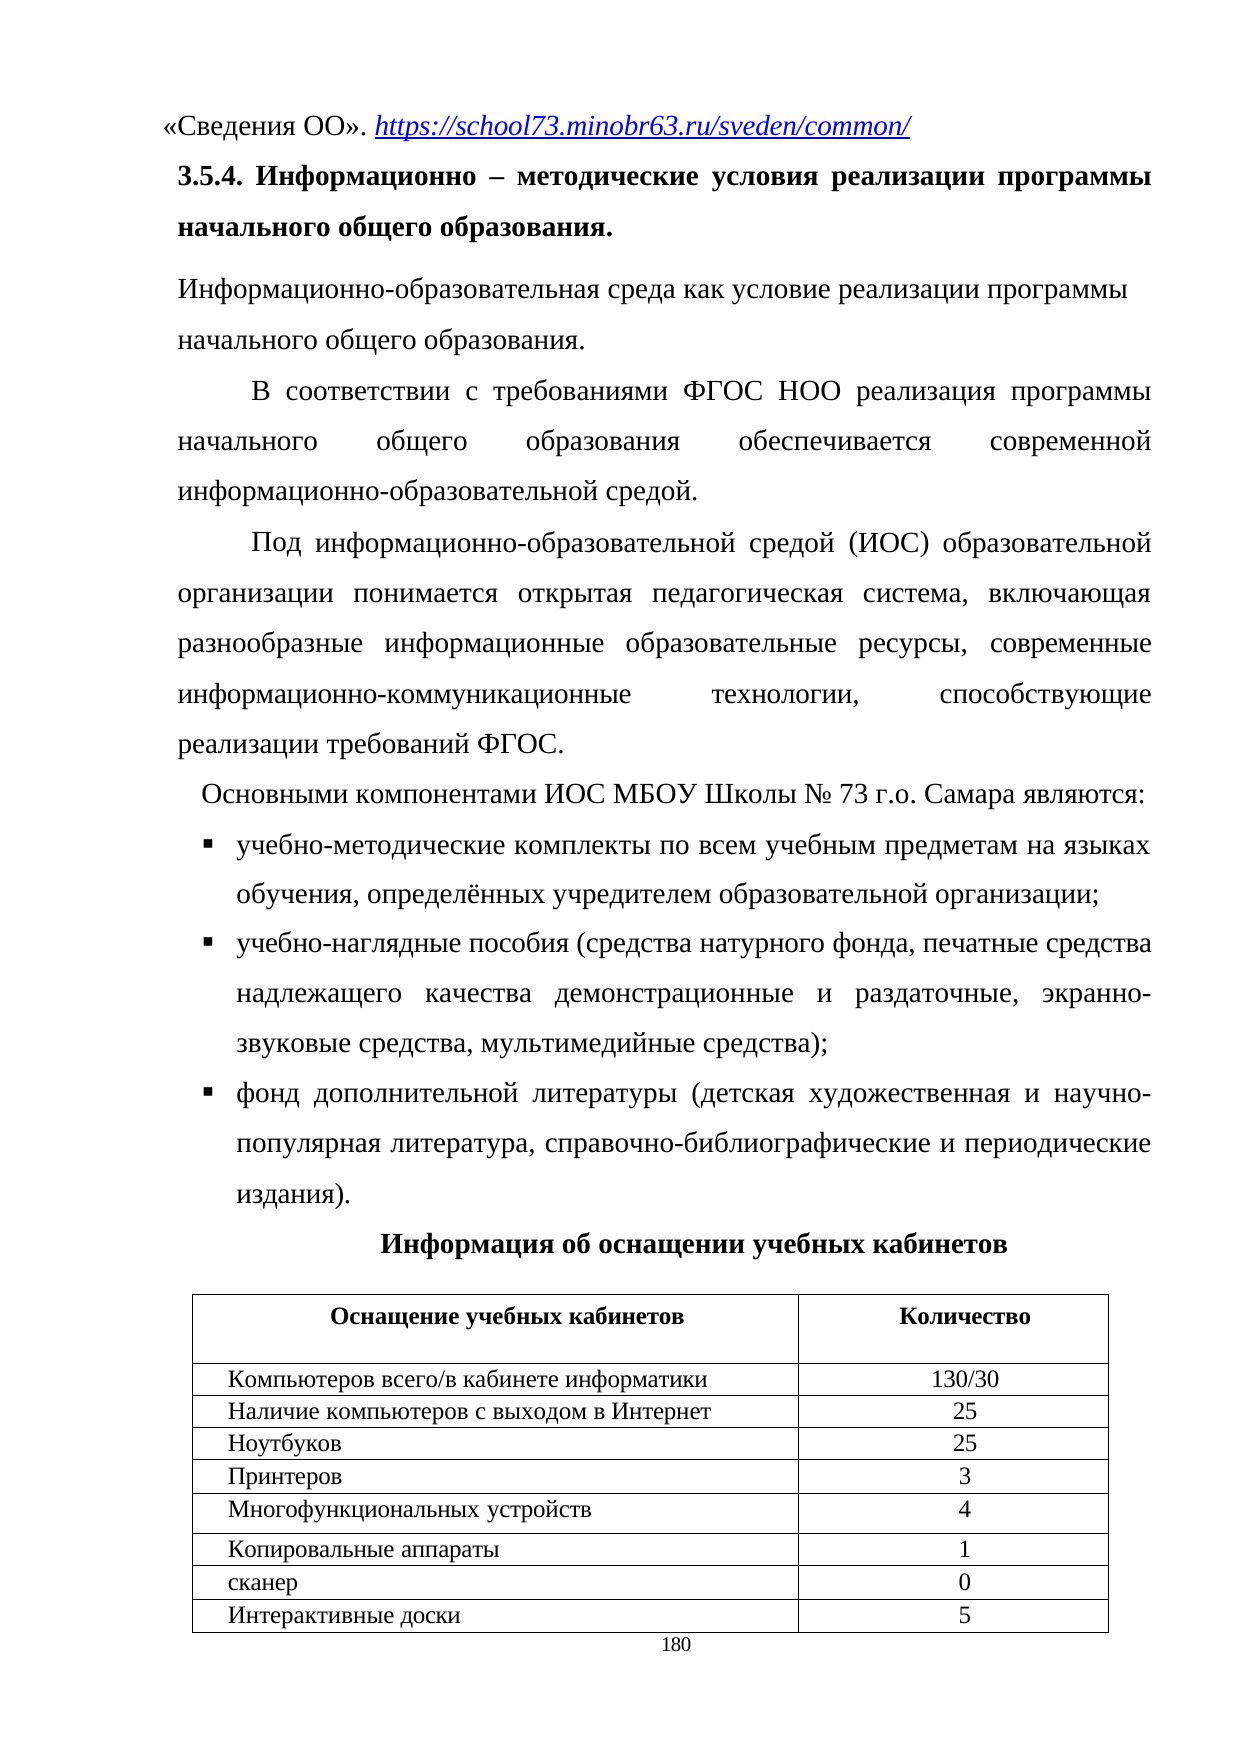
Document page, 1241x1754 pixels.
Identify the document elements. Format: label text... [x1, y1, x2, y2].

subtitle Основными компонентами ИОС МБОУ Школы № 73 г.о. Самара являются: [177, 776, 1152, 810]
table_cell Компьютеров всего/в кабинете информатики [193, 1364, 798, 1395]
list учебно-наглядные пособия (средства натурного фонда, печатные средства надлежащего качества демонстрационные и раздаточные, экранно- звуковые средства, мультимедийные средства); [201, 925, 1152, 1058]
list фонд дополнительной литературы (детская художественная и научно- популярная литература, справочно-библиографические и периодические издания). [201, 1075, 1152, 1209]
table_cell 4 [799, 1494, 1108, 1532]
text В соответствии с требованиями ФГОС НОО реализация программы начального общего образования обеспечивается современной информационно-образовательной средой. [177, 373, 1152, 507]
subtitle Информационно – методические условия реализации программы начального общего образования. [177, 158, 1152, 242]
table_cell Многофункциональных устройств [193, 1494, 798, 1532]
table_cell 5 [799, 1600, 1108, 1632]
table_cell Копировальные аппараты [193, 1534, 798, 1565]
table_cell Наличие компьютеров с выходом в Интернет [193, 1396, 798, 1426]
table_cell 25 [799, 1396, 1108, 1426]
table_cell 1 [799, 1534, 1108, 1565]
table_cell Интерактивные доски [193, 1600, 798, 1632]
table_cell 130/30 [799, 1364, 1108, 1395]
table_cell Ноутбуков [193, 1428, 798, 1459]
table_cell 0 [799, 1566, 1108, 1598]
text Под информационно-образовательной средой (ИОС) образовательной организации понимается открытая педагогическая система, включающая разнообразные информационные образовательные ресурсы, современные информационно-коммуникационные технологии, способствующие реализации требований ФГОС. [177, 524, 1152, 760]
table_header Оснащение учебных кабинетов [193, 1295, 798, 1362]
table_cell сканер [193, 1566, 798, 1598]
table_header Количество [799, 1295, 1108, 1362]
list учебно-методические комплекты по всем учебным предметам на языках обучения, определённых учредителем образовательной организации; [201, 827, 1151, 910]
table_cell 3 [799, 1460, 1108, 1492]
text Информационно-образовательная среда как условие реализации программы начального общего образования. [177, 271, 1152, 356]
table_cell 25 [799, 1428, 1108, 1459]
subtitle Информация об оснащении учебных кабинетов [190, 1226, 1198, 1260]
text «Сведения ОО». https://school73.minobr63.ru/sveden/common/ [162, 108, 1213, 142]
table_cell Принтеров [193, 1460, 798, 1492]
